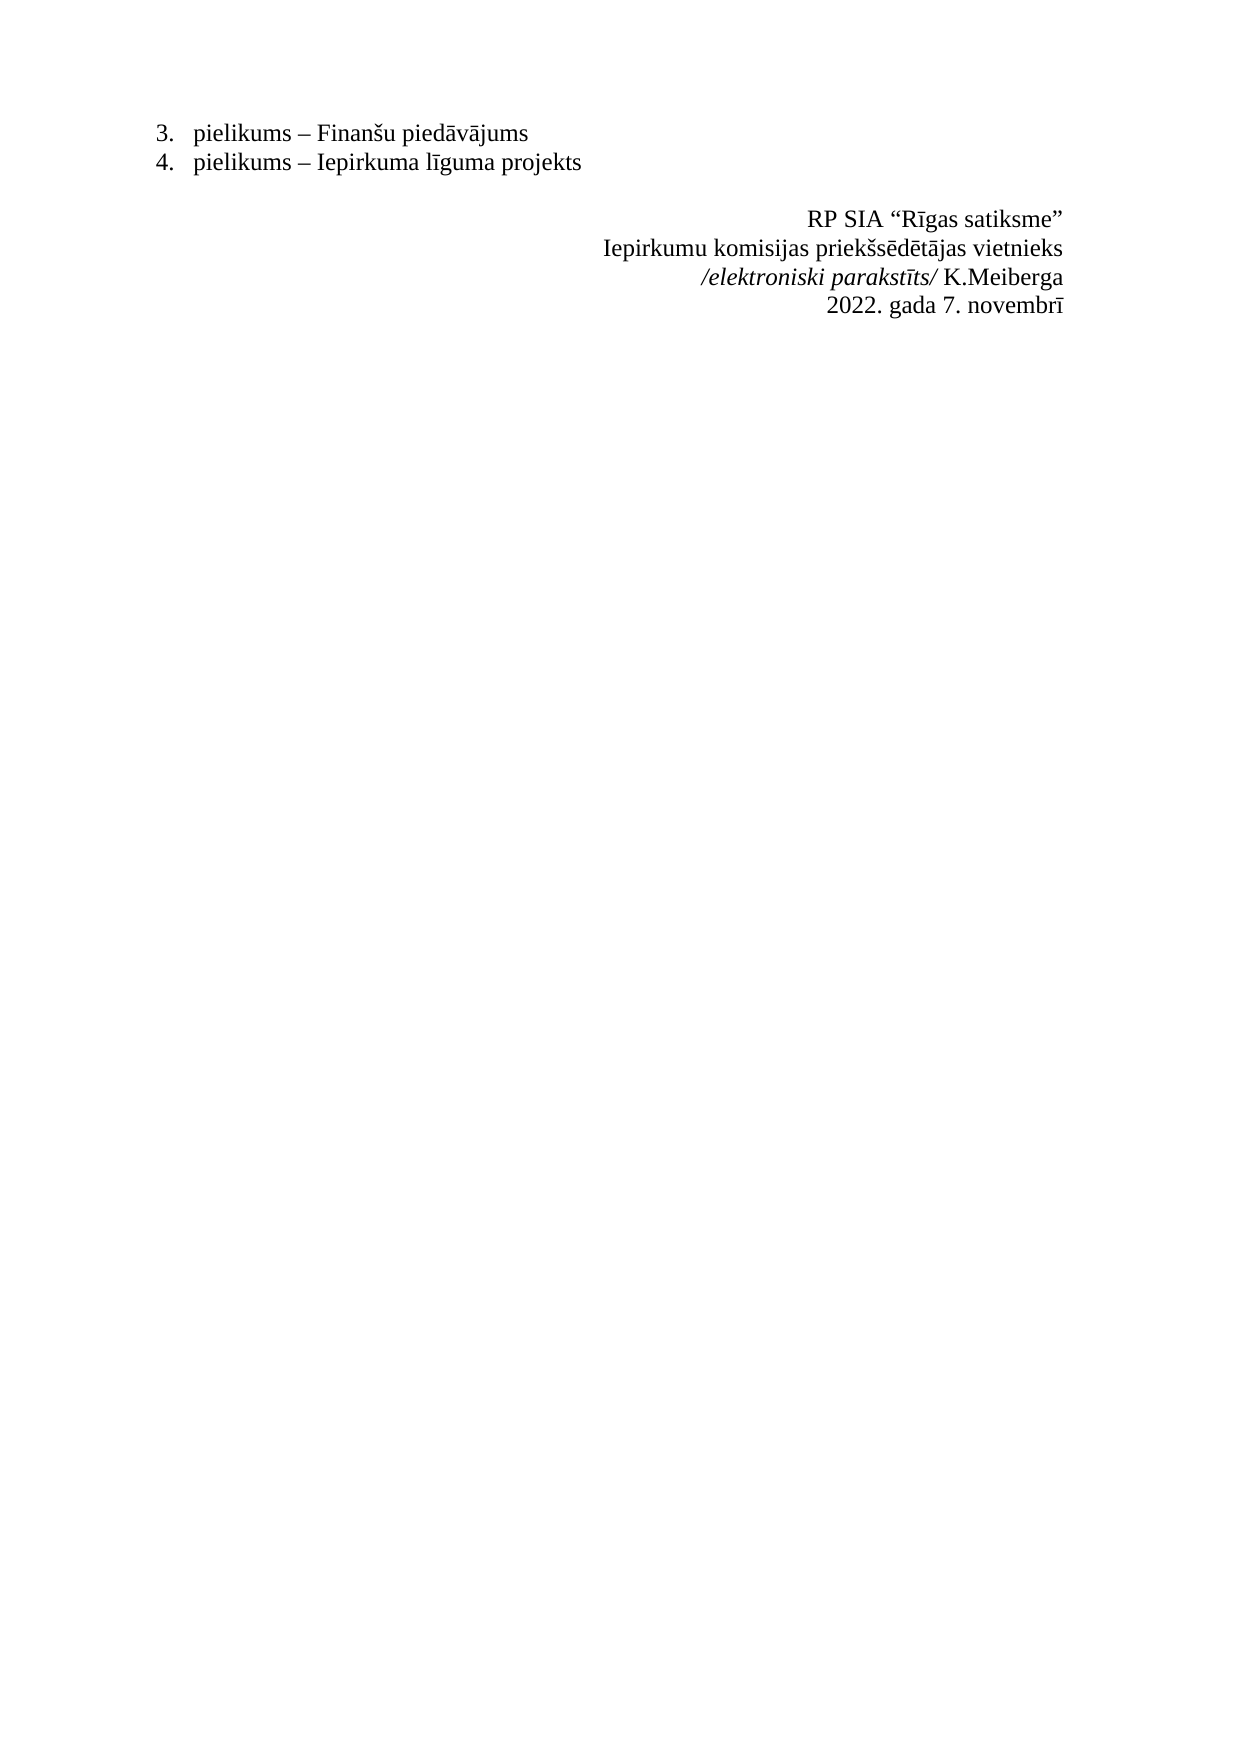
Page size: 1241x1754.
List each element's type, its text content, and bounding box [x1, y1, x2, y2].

text RP SIA “Rīgas satiksme” [118, 204, 1063, 233]
list pielikums – Finanšu piedāvājums [156, 118, 1063, 147]
text 2022. gada 7. novembrī [118, 291, 1063, 319]
text /elektroniski parakstīts/ K.Meiberga [118, 262, 1063, 291]
list pielikums – Iepirkuma līguma projekts [156, 147, 1063, 176]
text Iepirkumu komisijas priekšsēdētājas vietnieks [118, 233, 1063, 262]
